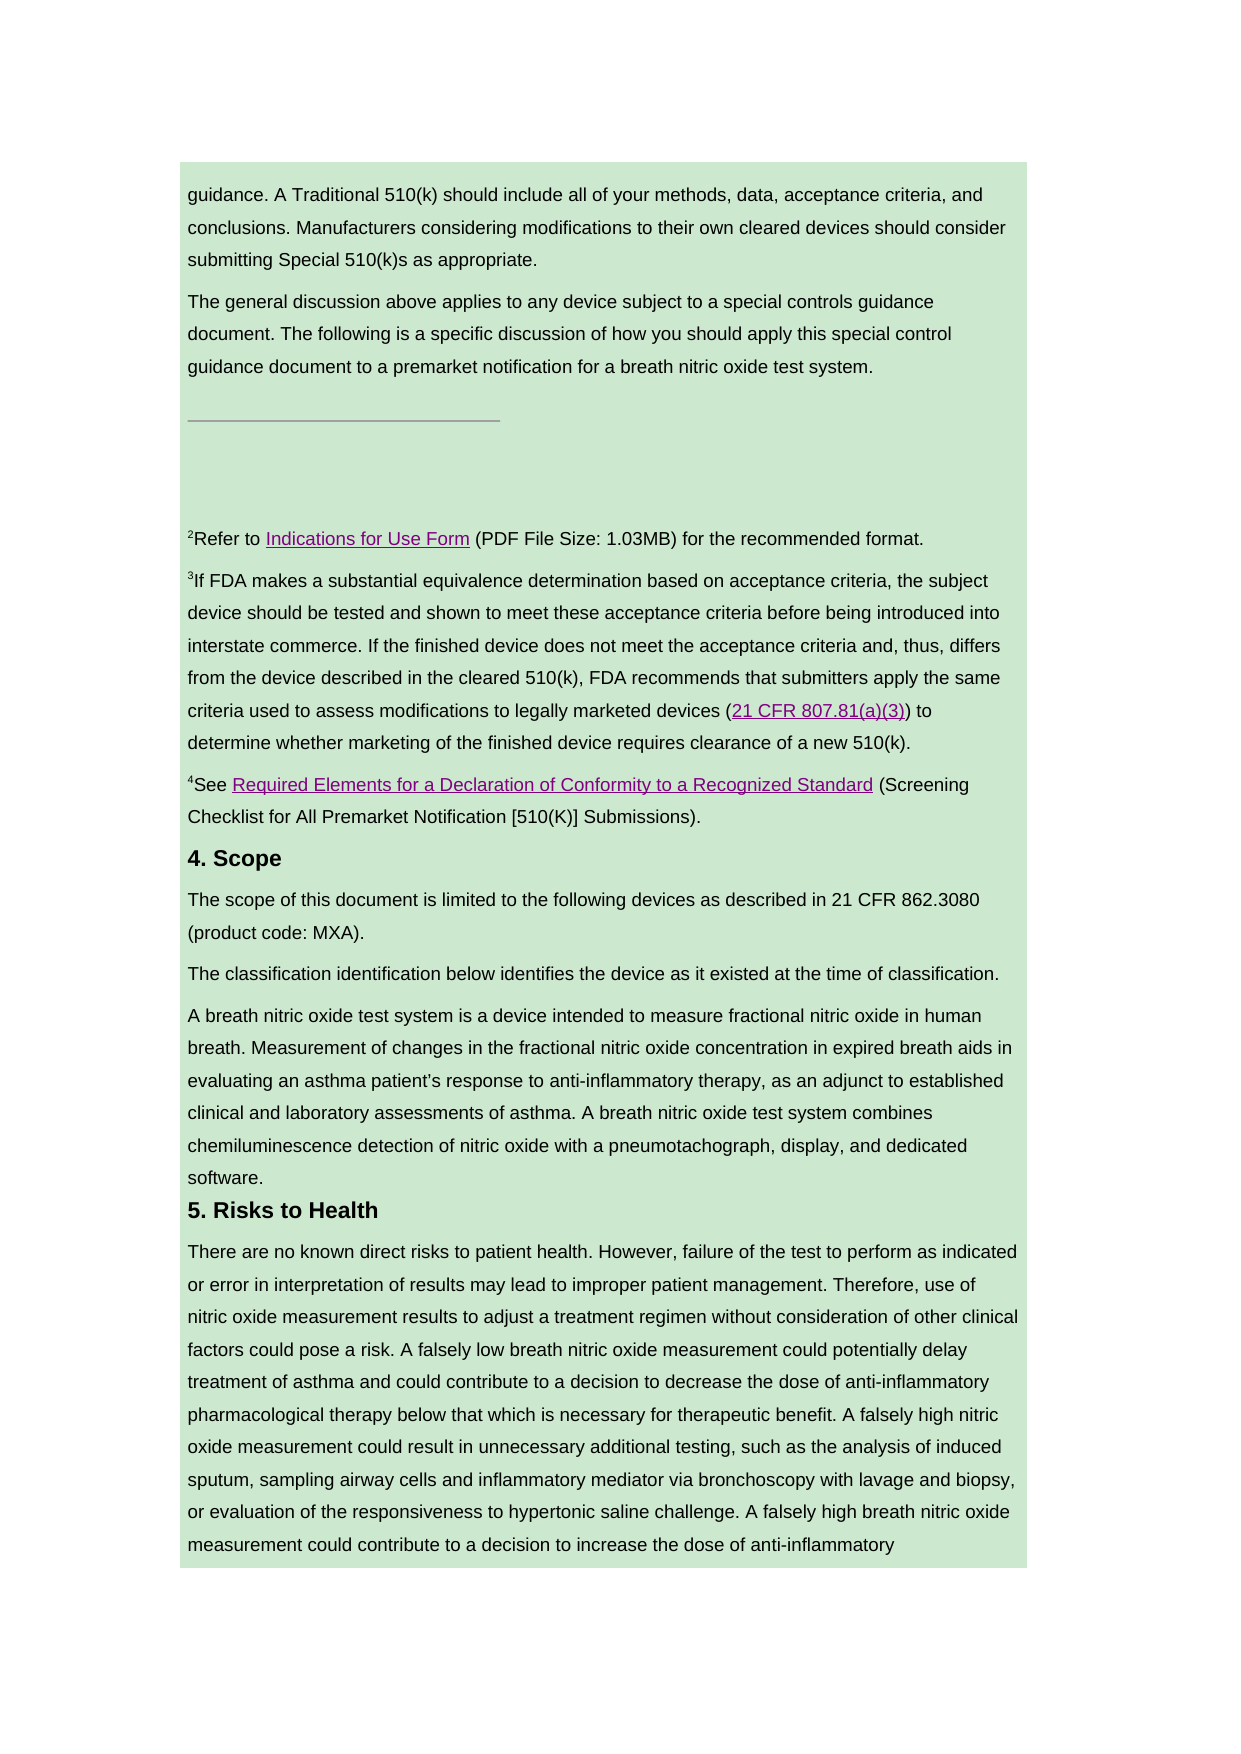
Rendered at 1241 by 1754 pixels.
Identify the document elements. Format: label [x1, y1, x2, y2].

table_header [180, 162, 1027, 1568]
